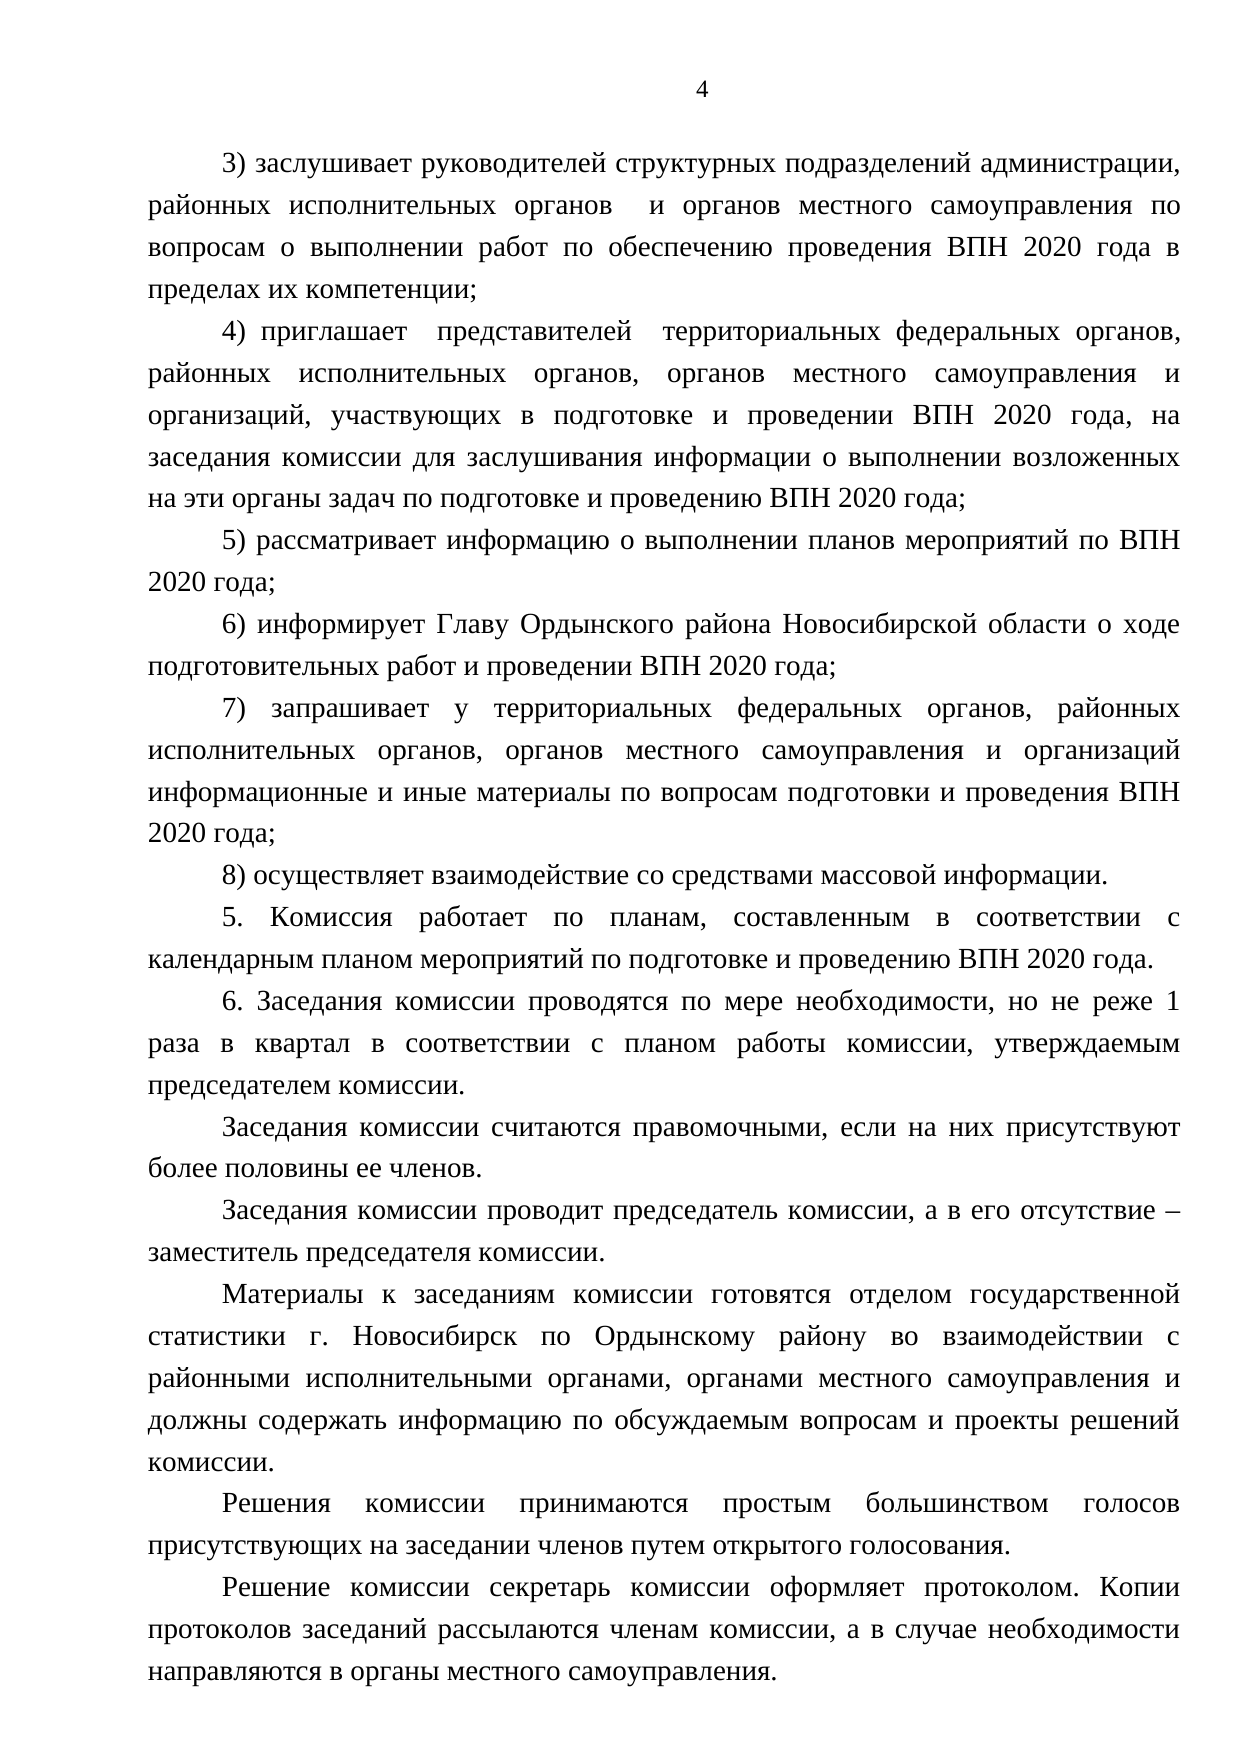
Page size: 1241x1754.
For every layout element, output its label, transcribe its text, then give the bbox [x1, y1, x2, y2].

text 6) информирует Главу Ордынского района Новосибирской области о ходе подготовительных работ и проведении ВПН 2020 года; [148, 606, 1181, 682]
text 5. Комиссия работает по планам, составленным в соответствии с календарным планом мероприятий по подготовке и проведению ВПН 2020 года. [148, 899, 1181, 975]
text 7) запрашивает у территориальных федеральных органов, районных исполнительных органов, органов местного самоуправления и организаций информационные и иные материалы по вопросам подготовки и проведения ВПН 2020 года; [148, 690, 1181, 849]
text 6. Заседания комиссии проводятся по мере необходимости, но не реже 1 раза в квартал в соответствии с планом работы комиссии, утверждаемым председателем комиссии. [148, 983, 1181, 1100]
text 8) осуществляет взаимодействие со средствами массовой информации. [148, 857, 1181, 891]
text Заседания комиссии считаются правомочными, если на них присутствуют более половины ее членов. [148, 1109, 1181, 1184]
text 3) заслушивает руководителей структурных подразделений администрации, районных исполнительных органов и органов местного самоуправления по вопросам о выполнении работ по обеспечению проведения ВПН 2020 года в пределах их компетенции; [148, 146, 1181, 305]
text 4) приглашает представителей территориальных федеральных органов, районных исполнительных органов, органов местного самоуправления и организаций, участвующих в подготовке и проведении ВПН 2020 года, на заседания комиссии для заслушивания информации о выполнении возложенных на эти органы задач по подготовке и проведению ВПН 2020 года; [148, 313, 1181, 514]
text Решение комиссии секретарь комиссии оформляет протоколом. Копии протоколов заседаний рассылаются членам комиссии, а в случае необходимости направляются в органы местного самоуправления. [148, 1569, 1181, 1687]
text 5) рассматривает информацию о выполнении планов мероприятий по ВПН 2020 года; [148, 522, 1181, 598]
text Заседания комиссии проводит председатель комиссии, а в его отсутствие – заместитель председателя комиссии. [148, 1192, 1181, 1268]
text Материалы к заседаниям комиссии готовятся отделом государственной статистики г. Новосибирск по Ордынскому району во взаимодействии с районными исполнительными органами, органами местного самоуправления и должны содержать информацию по обсуждаемым вопросам и проекты решений комиссии. [148, 1276, 1181, 1477]
text Решения комиссии принимаются простым большинством голосов присутствующих на заседании членов путем открытого голосования. [148, 1486, 1181, 1561]
